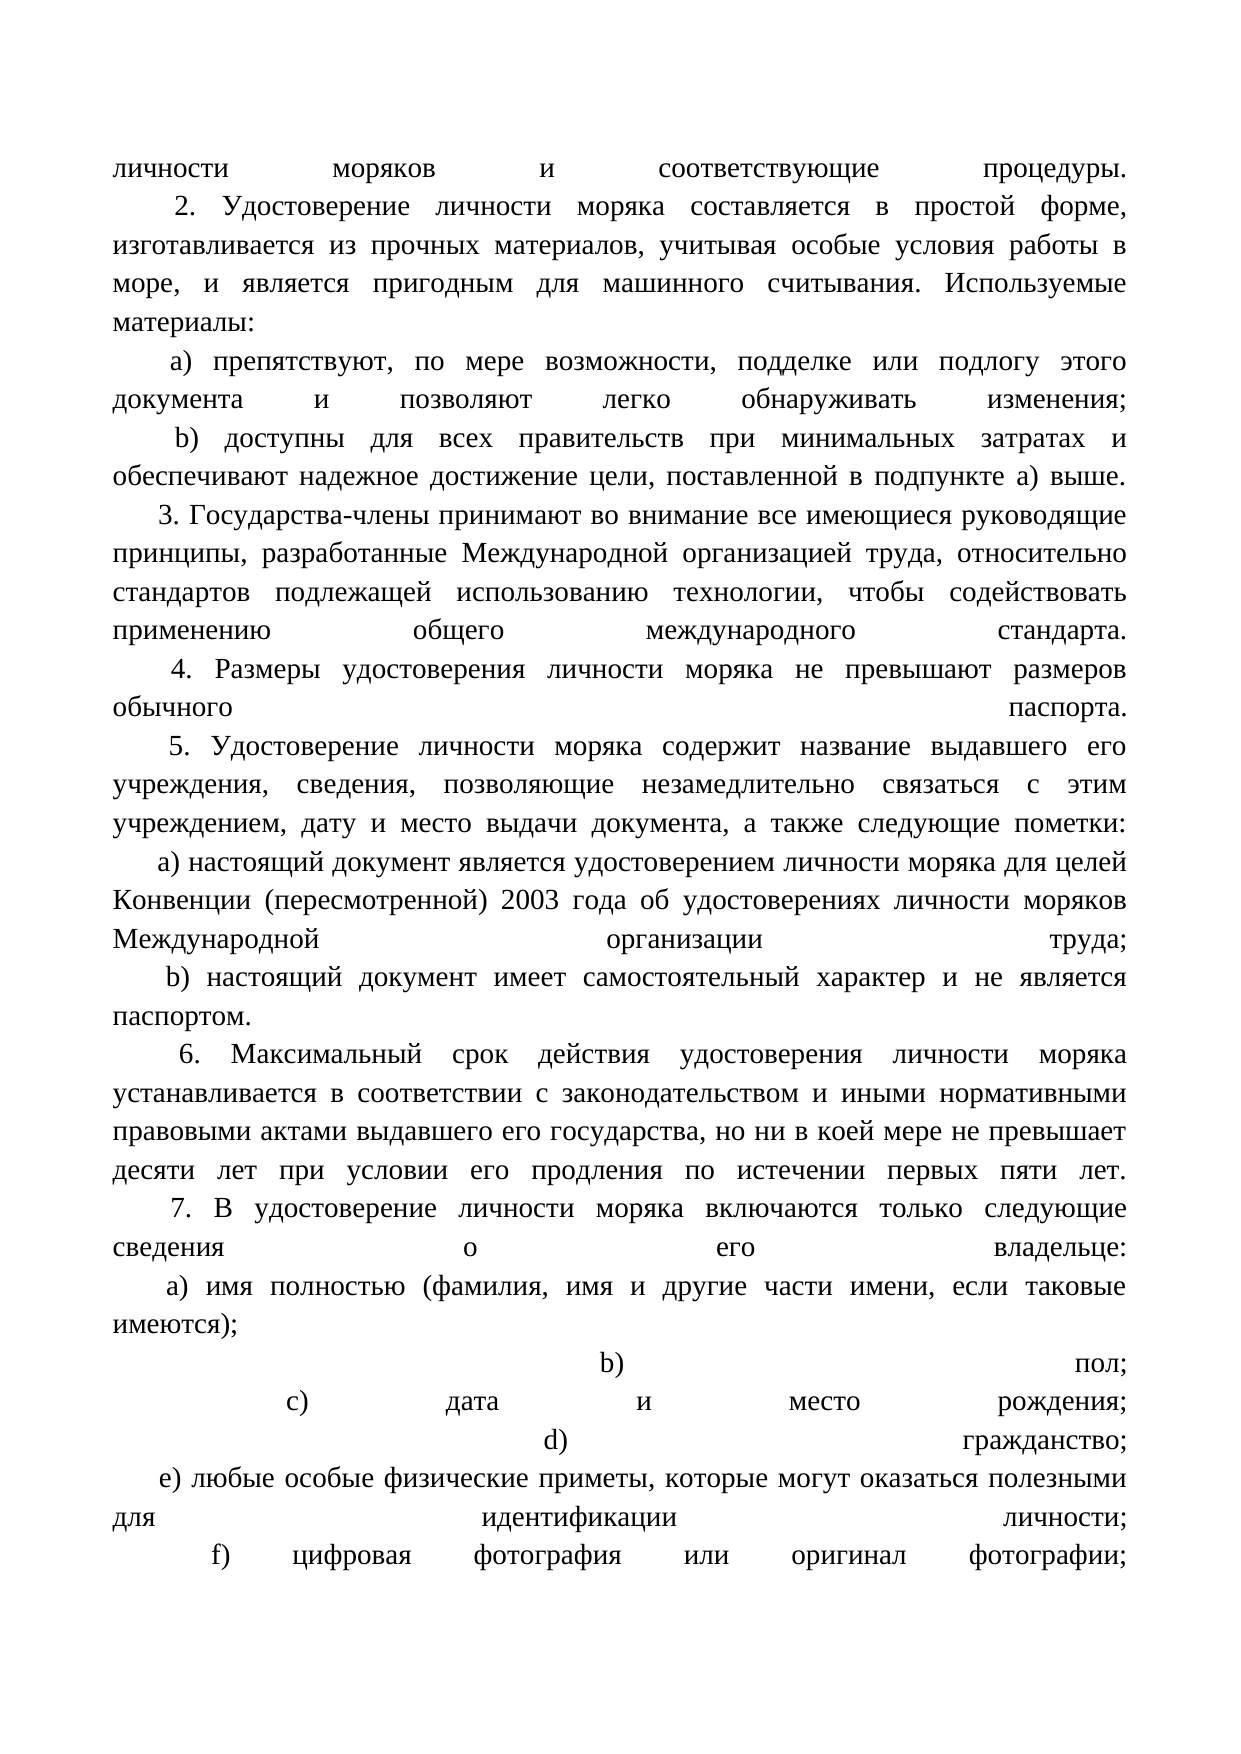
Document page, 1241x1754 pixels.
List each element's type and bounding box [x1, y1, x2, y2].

text [112, 150, 1128, 1571]
